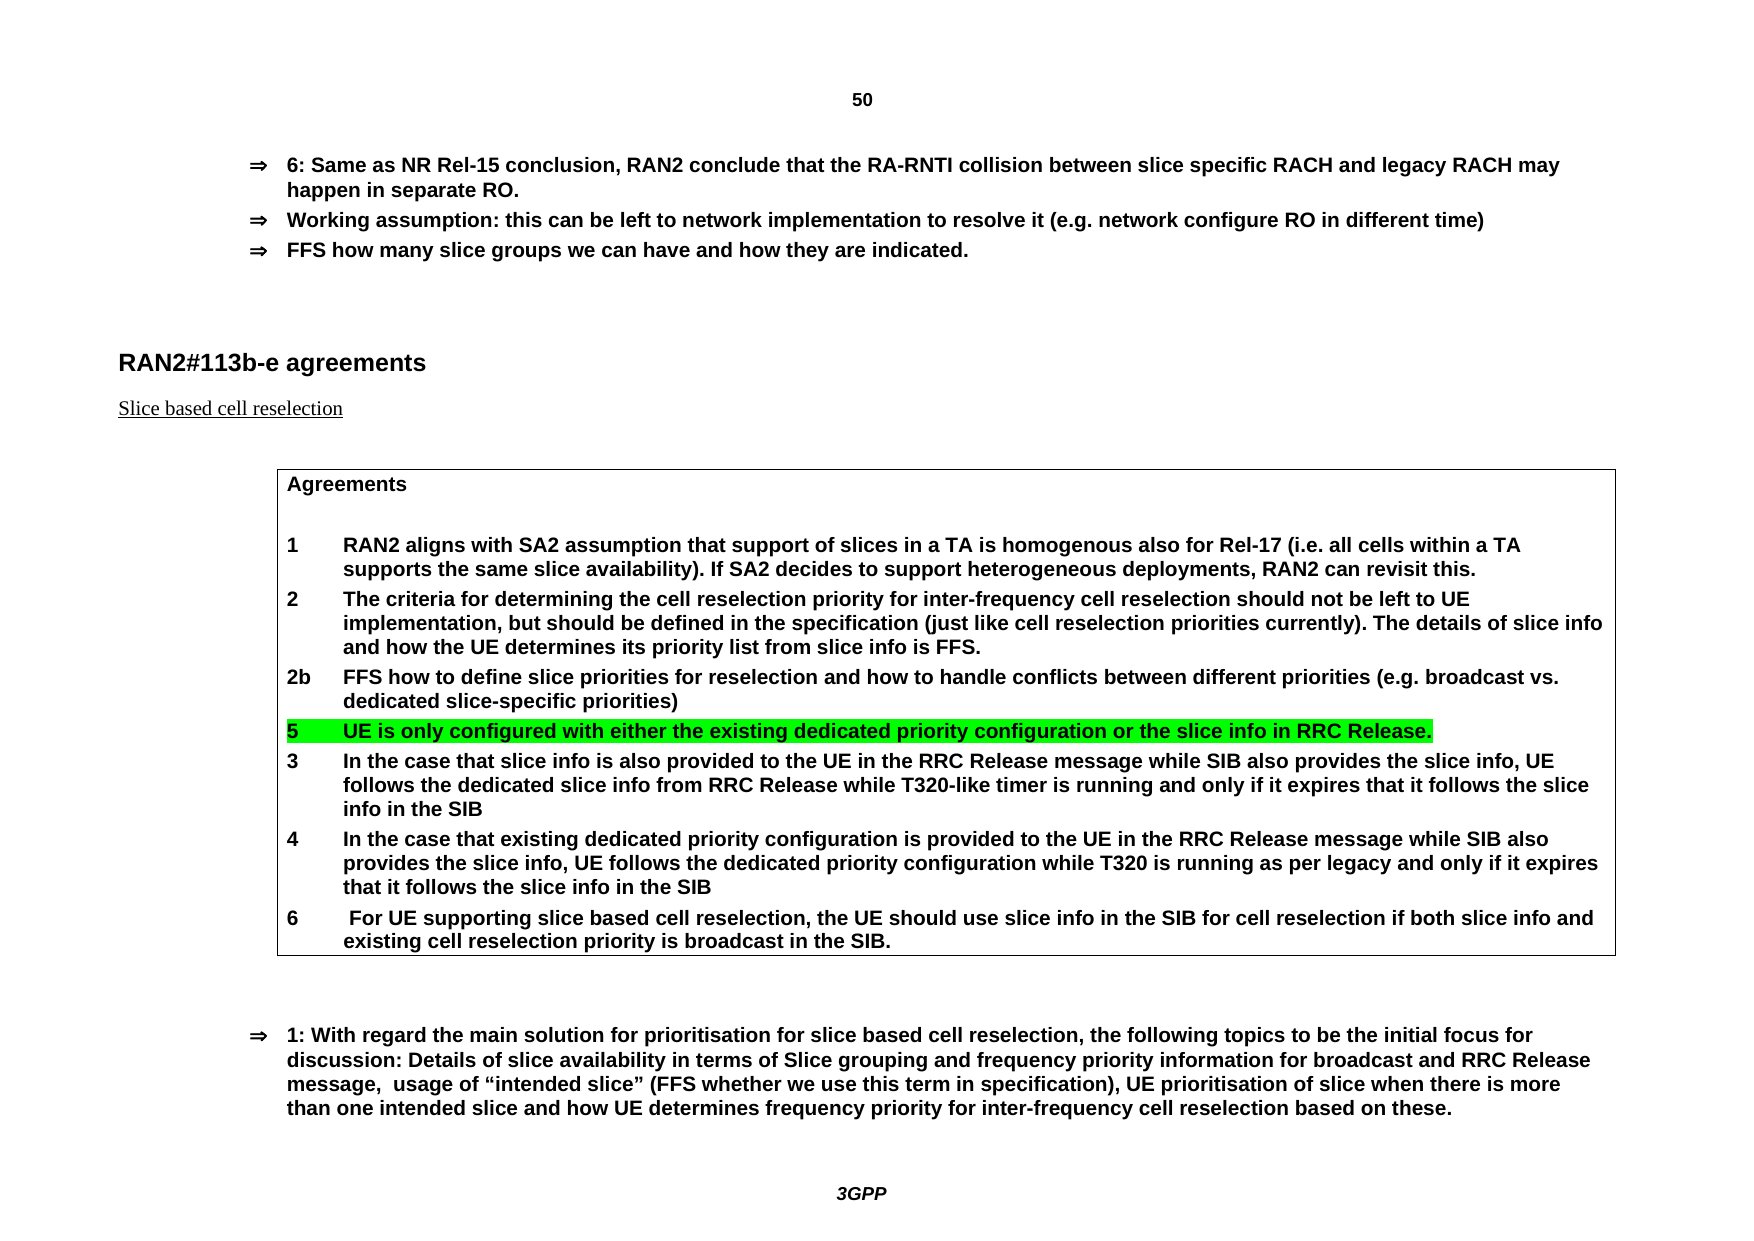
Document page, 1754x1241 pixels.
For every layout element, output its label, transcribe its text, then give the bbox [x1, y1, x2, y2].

list FFS how many slice groups we can have and how they are indicated. [249, 238, 1606, 263]
text 2b FFS how to define slice priorities for reselection and how to handle conflicts between different priorities (e.g. broadcast vs. dedicated slice-specific priorities) [278, 662, 1615, 713]
text 2 The criteria for determining the cell reselection priority for inter-frequency cell reselection should not be left to UE implementation, but should be defined in the specification (just like cell reselection priorities currently). The details of slice info and how the UE determines its priority list from slice info is FFS. [278, 583, 1615, 658]
text 1 RAN2 aligns with SA2 assumption that support of slices in a TA is homogenous also for Rel-17 (i.e. all cells within a TA supports the same slice availability). If SA2 decides to support heterogeneous deployments, RAN2 can revisit this. [278, 529, 1615, 580]
list 1: With regard the main solution for prioritisation for slice based cell reselection, the following topics to be the initial focus for discussion: Details of slice availability in terms of Slice grouping and frequency priority information for broadcast and RRC Release message, usage of “intended slice” (FFS whether we use this term in specification), UE prioritisation of slice when there is more than one intended slice and how UE determines frequency priority for inter-frequency cell reselection based on these. [249, 1023, 1606, 1119]
text Agreements [278, 470, 1615, 496]
text 4 In the case that existing dedicated priority configuration is provided to the UE in the RRC Release message while SIB also provides the slice info, UE follows the dedicated priority configuration while T320 is running as per legacy and only if it expires that it follows the slice info in the SIB [278, 824, 1615, 899]
subtitle RAN2#113b-e agreements [118, 348, 1606, 377]
list 6: Same as NR Rel-15 conclusion, RAN2 conclude that the RA-RNTI collision between slice specific RACH and legacy RACH may happen in separate RO. [249, 153, 1606, 201]
text 6 For UE supporting slice based cell reselection, the UE should use slice info in the SIB for cell reselection if both slice info and existing cell reselection priority is broadcast in the SIB. [278, 902, 1615, 955]
text 3 In the case that slice info is also provided to the UE in the RRC Release message while SIB also provides the slice info, UE follows the dedicated slice info from RRC Release while T320-like timer is running and only if it expires that it follows the slice info in the SIB [278, 746, 1615, 821]
list Working assumption: this can be left to network implementation to resolve it (e.g. network configure RO in different time) [249, 208, 1606, 232]
text Slice based cell reselection [118, 396, 1606, 420]
text 5 UE is only configured with either the existing dedicated priority configuration or the slice info in RRC Release. [278, 716, 1615, 743]
